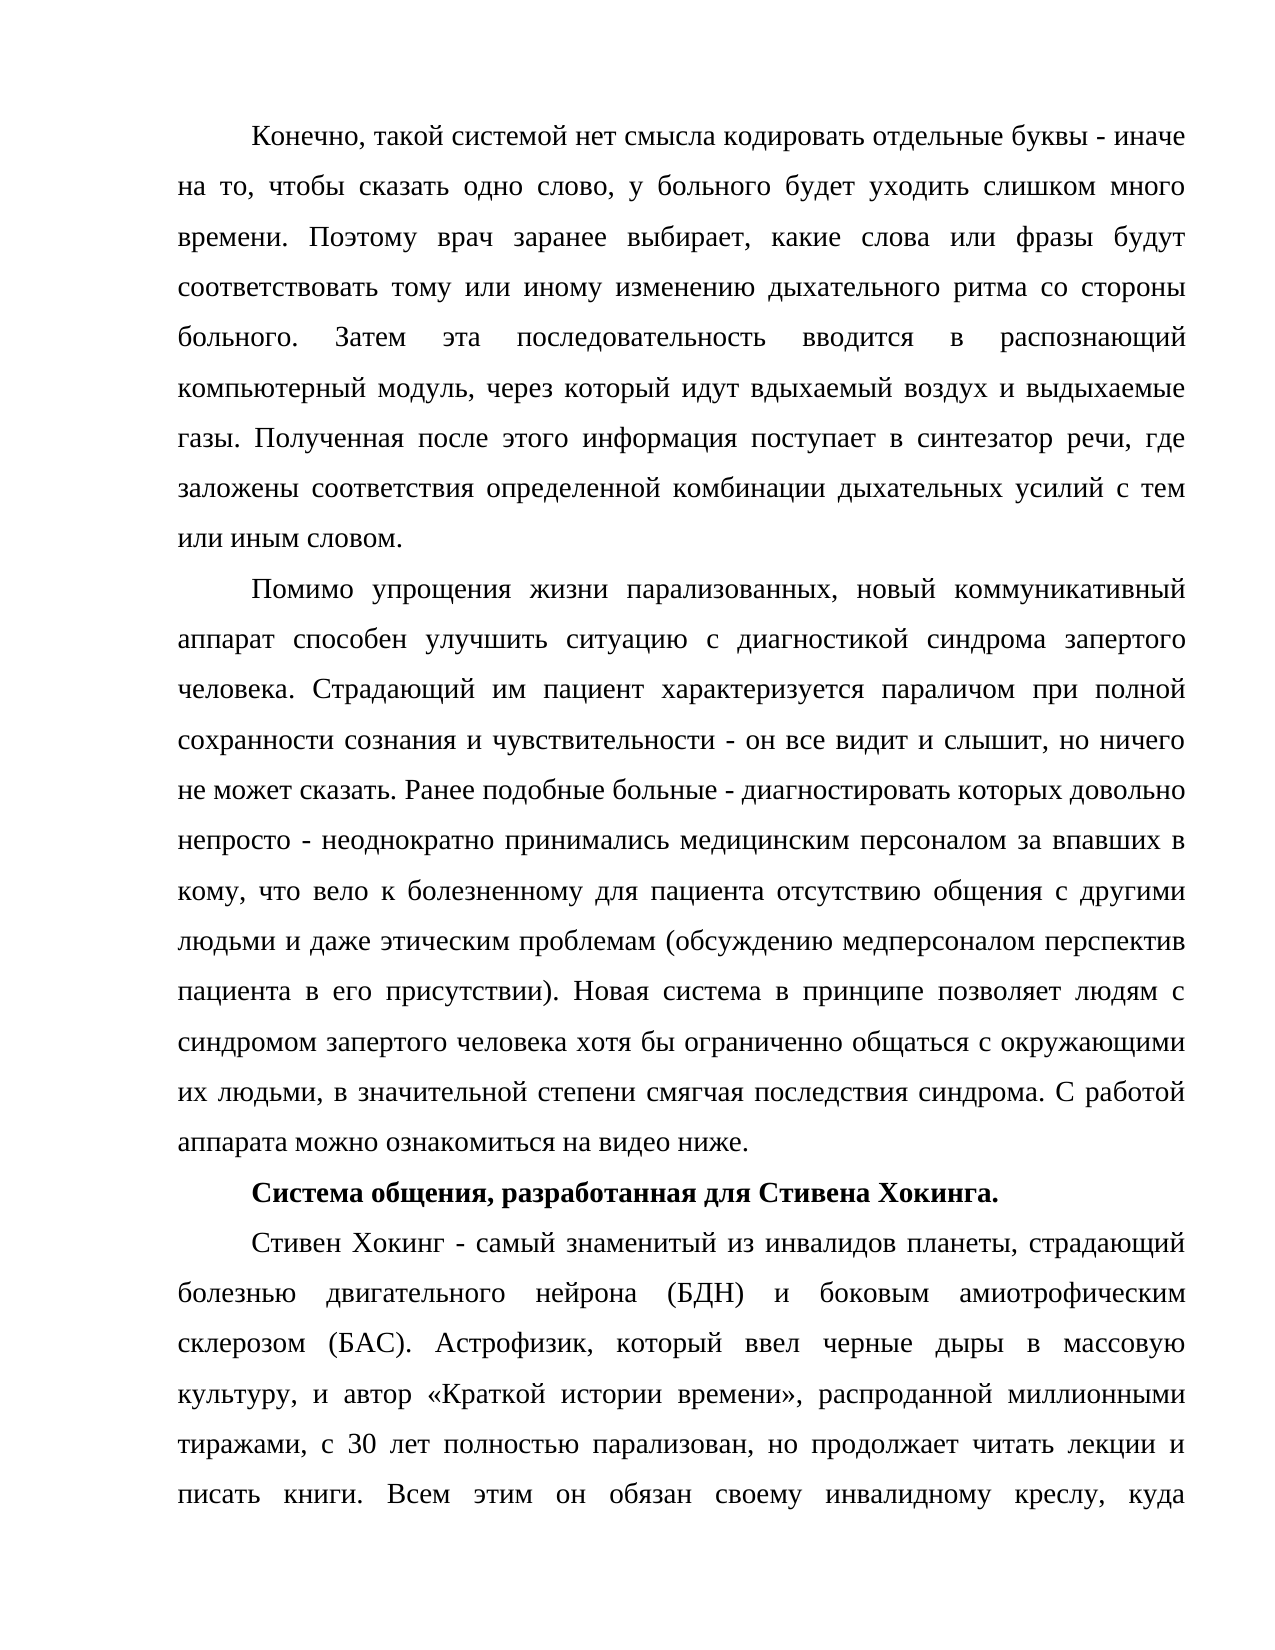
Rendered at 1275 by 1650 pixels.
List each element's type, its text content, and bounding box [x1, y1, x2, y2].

text Конечно, такой системой нет смысла кодировать отдельные буквы - иначе на то, чтобы сказать одно слово, у больного будет уходить слишком много времени. Поэтому врач заранее выбирает, какие слова или фразы будут соответствовать тому или иному изменению дыхательного ритма со стороны больного. Затем эта последовательность вводится в распознающий компьютерный модуль, через который идут вдыхаемый воздух и выдыхаемые газы. Полученная после этого информация поступает в синтезатор речи, где заложены соответствия определенной комбинации дыхательных усилий с тем или иным словом. [177, 118, 1186, 554]
text Система общения, разработанная для Стивена Хокинга. [177, 1175, 1186, 1208]
text Помимо упрощения жизни парализованных, новый коммуникативный аппарат способен улучшить ситуацию с диагностикой синдрома запертого человека. Страдающий им пациент характеризуется параличом при полной сохранности сознания и чувствительности - он все видит и слышит, но ничего не может сказать. Ранее подобные больные - диагностировать которых довольно непросто - неоднократно принимались медицинским персоналом за впавших в кому, что вело к болезненному для пациента отсутствию общения с другими людьми и даже этическим проблемам (обсуждению медперсоналом перспектив пациента в его присутствии). Новая система в принципе позволяет людям с синдромом запертого человека хотя бы ограниченно общаться с окружающими их людьми, в значительной степени смягчая последствия синдрома. С работой аппарата можно ознакомиться на видео ниже. [177, 571, 1186, 1158]
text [177, 1225, 1186, 1510]
